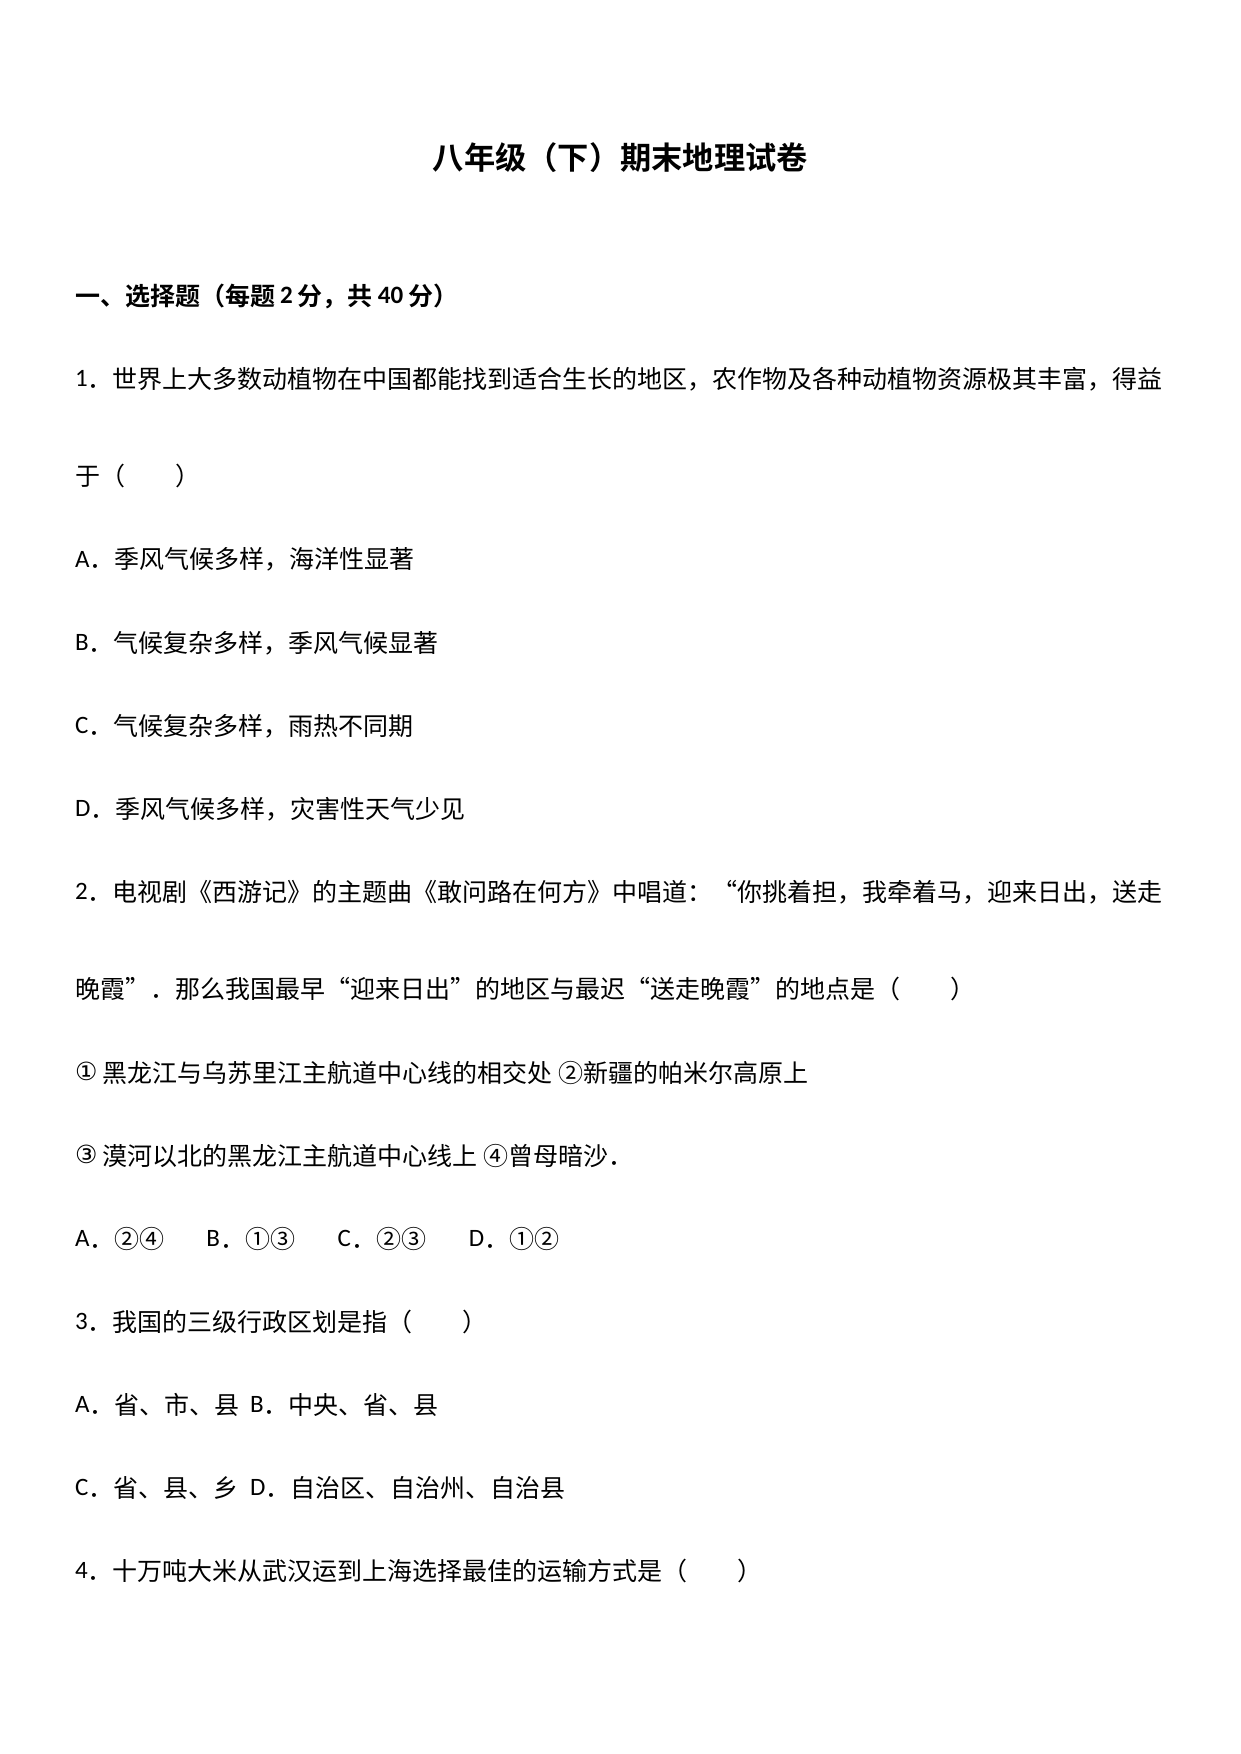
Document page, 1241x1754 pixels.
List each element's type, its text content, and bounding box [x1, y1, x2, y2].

text A．省、市、县 B．中央、省、县 [75, 1371, 1165, 1436]
text 3．我国的三级行政区划是指（ ） [75, 1288, 1165, 1353]
text C．气候复杂多样，雨热不同期 [75, 692, 1165, 757]
text ①黑龙江与乌苏里江主航道中心线的相交处 ②新疆的帕米尔高原上 [75, 1039, 1165, 1104]
text D．季风气候多样，灾害性天气少见 [75, 775, 1165, 840]
text 一、选择题（每题2分，共40分） [75, 262, 1165, 327]
text A．②④ B．①③ C．②③ D．①② [75, 1205, 1165, 1270]
text 八年级（下）期末地理试卷 [75, 123, 1165, 188]
text B．气候复杂多样，季风气候显著 [75, 609, 1165, 674]
text C．省、县、乡 D．自治区、自治州、自治县 [75, 1454, 1165, 1519]
text ③漠河以北的黑龙江主航道中心线上 ④曾母暗沙． [75, 1122, 1165, 1187]
text 4．十万吨大米从武汉运到上海选择最佳的运输方式是（ ） [75, 1537, 1165, 1602]
text 2．电视剧《西游记》的主题曲《敢问路在何方》中唱道：“你挑着担，我牵着马，迎来日出，送走晚霞”．那么我国最早“迎来日出”的地区与最迟“送走晚霞”的地点是（ ） [75, 858, 1165, 1021]
text 1．世界上大多数动植物在中国都能找到适合生长的地区，农作物及各种动植物资源极其丰富，得益于（ ） [75, 345, 1165, 507]
text A．季风气候多样，海洋性显著 [75, 526, 1165, 591]
